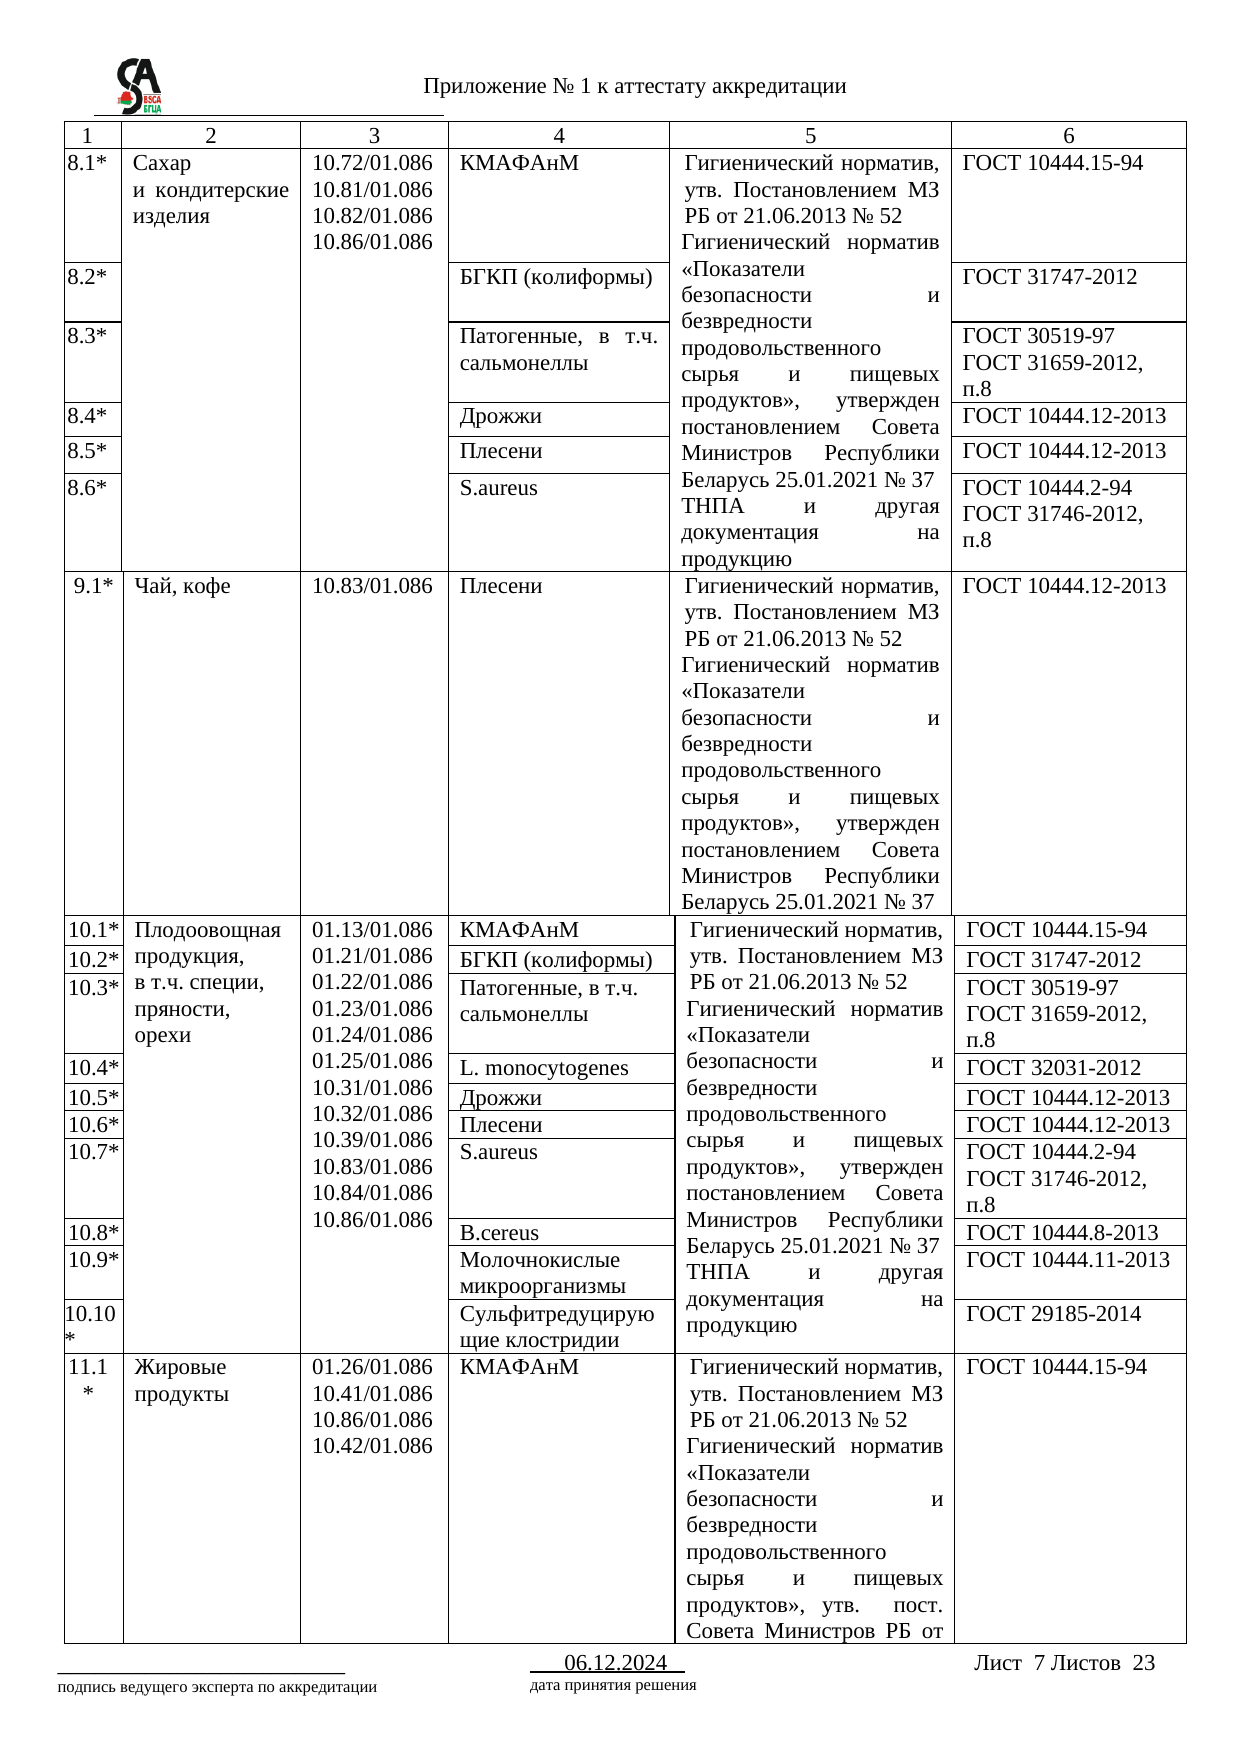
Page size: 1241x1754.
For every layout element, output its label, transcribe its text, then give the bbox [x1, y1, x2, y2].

table_cell 10.4* [65, 1054, 123, 1083]
table_cell Гигиенический норматив, утв. Постановлением МЗ РБ от 21.06.2013 № 52 Гигиенический норматив «Показатели безопасности и безвредности продовольственного сырья и пищевых продуктов», утвержден постановлением Совета Министров Республики Беларусь 25.01.2021 № 37 ТНПА и другая документация на продукцию [676, 916, 954, 1352]
table_cell S.aureus [449, 474, 669, 571]
table_cell Патогенные, в т.ч. сальмонеллы [449, 323, 669, 402]
table_header 5 [670, 122, 951, 148]
table_cell Сульфитредуцирующие клостридии [449, 1300, 674, 1352]
table_cell БГКП (колиформы) [449, 946, 674, 973]
table_cell ГОСТ 10444.12-2013 [952, 403, 1186, 436]
table_cell ГОСТ 30519-97 ГОСТ 31659-2012, п.8 [955, 974, 1186, 1053]
table_cell ГОСТ 29185-2014 [955, 1300, 1186, 1352]
table_cell 10.9* [65, 1246, 123, 1299]
table_header 2 [122, 122, 300, 148]
table_cell 11.1* [65, 1354, 123, 1643]
table_cell Молочнокислые микpооpганизмы [449, 1246, 674, 1299]
table_cell Плесени [449, 1111, 674, 1137]
table_cell 10.3* [65, 974, 123, 1053]
table_cell КМАФАнМ [449, 1354, 674, 1643]
table_cell ГОСТ 10444.15-94 [952, 149, 1186, 262]
table_cell Гигиенический норматив, утв. Постановлением МЗ РБ от 21.06.2013 № 52 Гигиенический норматив «Показатели безопасности и безвредности продовольственного сырья и пищевых продуктов», утвержден постановлением Совета Министров Республики Беларусь 25.01.2021 № 37 [670, 572, 951, 915]
table_cell ГОСТ 31747-2012 [952, 263, 1186, 321]
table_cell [676, 1354, 954, 1643]
table_cell 01.13/01.086 01.21/01.086 01.22/01.086 01.23/01.086 01.24/01.086 01.25/01.086 10.31/01.086 10.32/01.086 10.39/01.086 10.83/01.086 10.84/01.086 10.86/01.086 [301, 916, 448, 1352]
table_cell Чай, кофе [124, 572, 300, 915]
table_cell Сахар и кондитерские изделия [122, 149, 300, 571]
table_cell ГОСТ 30519-97 ГОСТ 31659-2012, п.8 [952, 323, 1186, 402]
table_cell 10.1* [65, 916, 123, 945]
table_cell ГОСТ 10444.12-2013 [952, 437, 1186, 472]
table_cell ГОСТ 10444.8-2013 [955, 1219, 1186, 1245]
table_cell B.cereus [449, 1219, 674, 1245]
table_header 6 [952, 122, 1186, 148]
table_cell 10.72/01.086 10.81/01.086 10.82/01.086 10.86/01.086 [301, 149, 448, 571]
table_cell 8.2* [65, 263, 121, 321]
table_cell 10.8* [65, 1219, 123, 1245]
table_cell Гигиенический норматив, утв. Постановлением МЗ РБ от 21.06.2013 № 52 Гигиенический норматив «Показатели безопасности и безвредности продовольственного сырья и пищевых продуктов», утвержден постановлением Совета Министров Республики Беларусь 25.01.2021 № 37 ТНПА и другая документация на продукцию [670, 149, 951, 571]
table_cell 10.10* [65, 1300, 123, 1352]
table_cell 9.1* [65, 572, 123, 915]
table_cell ГОСТ 31747-2012 [955, 946, 1186, 973]
table_cell 10.6* [65, 1111, 123, 1137]
table_cell 8.5* [65, 437, 121, 472]
table_cell 10.2* [65, 946, 123, 973]
table_cell 10.7* [65, 1139, 123, 1217]
table_cell Жировые продукты [124, 1354, 300, 1643]
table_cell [301, 1354, 448, 1643]
table_cell КМАФАнМ [449, 149, 669, 262]
table_cell Дрожжи [449, 403, 669, 436]
table_cell БГКП (колиформы) [449, 263, 669, 321]
table_header 3 [301, 122, 448, 148]
table_cell ГОСТ 10444.2-94 ГОСТ 31746-2012, п.8 [955, 1139, 1186, 1217]
table_cell ГОСТ 10444.12-2013 [955, 1111, 1186, 1137]
table_cell ГОСТ 10444.11-2013 [955, 1246, 1186, 1299]
table_header 4 [449, 122, 669, 148]
table_cell Патогенные, в т.ч. сальмонеллы [449, 974, 674, 1053]
table_header 1 [65, 122, 121, 148]
table_cell 8.6* [65, 474, 121, 571]
table_cell КМАФАнМ [449, 916, 674, 945]
table_cell ГОСТ 10444.15-94 [955, 916, 1186, 945]
table_cell Плодоовощная продукция, в т.ч. специи, пряности, орехи [124, 916, 300, 1352]
table_cell ГОСТ 10444.15-94 [955, 1354, 1186, 1643]
table_cell 8.4* [65, 403, 121, 436]
table_cell L. monocytogenes [449, 1054, 674, 1083]
table_cell 8.3* [65, 323, 121, 402]
table_cell ГОСТ 10444.12-2013 [952, 572, 1186, 915]
table_cell 10.5* [65, 1084, 123, 1110]
picture [116, 56, 162, 115]
table_cell Плесени [449, 572, 669, 915]
table_cell Плесени [449, 437, 669, 472]
table_cell Дрожжи [449, 1084, 674, 1110]
table_cell ГОСТ 10444.2-94 ГОСТ 31746-2012, п.8 [952, 474, 1186, 571]
table_cell ГОСТ 10444.12-2013 [955, 1084, 1186, 1110]
table_cell ГОСТ 32031-2012 [955, 1054, 1186, 1083]
table_cell 8.1* [65, 149, 121, 262]
table_cell 10.83/01.086 [301, 572, 448, 915]
table_cell S.aureus [449, 1139, 674, 1217]
